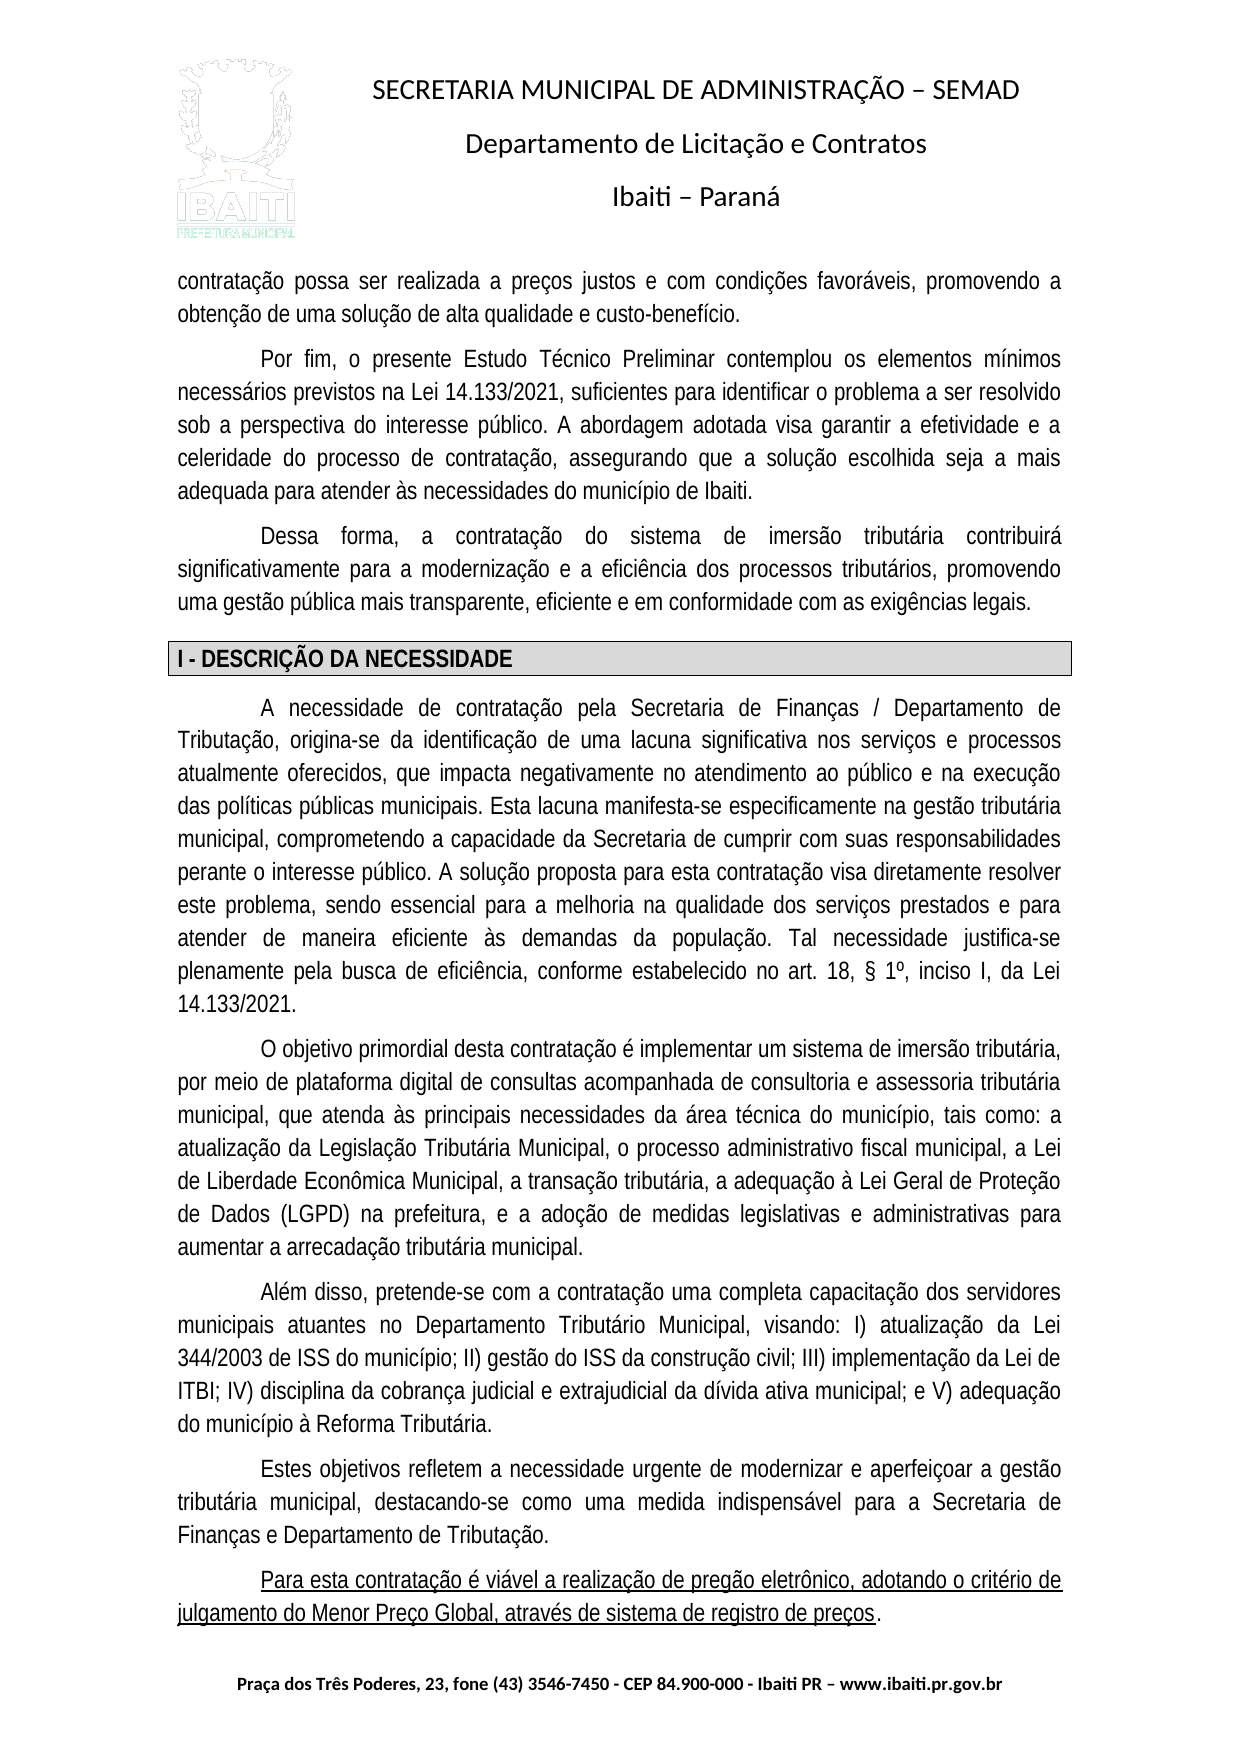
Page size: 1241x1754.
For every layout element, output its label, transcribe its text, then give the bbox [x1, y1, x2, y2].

text I - DESCRIÇÃO DA NECESSIDADE [169, 642, 1071, 675]
text Dessa forma, a contratação do sistema de imersão tributária contribuirá significativamente para a modernização e a eficiência dos processos tributários, promovendo uma gestão pública mais transparente, eficiente e em conformidade com as exigências legais. [177, 521, 1063, 616]
text O objetivo primordial desta contratação é implementar um sistema de imersão tributária, por meio de plataforma digital de consultas acompanhada de consultoria e assessoria tributária municipal, que atenda às principais necessidades da área técnica do município, tais como: a atualização da Legislação Tributária Municipal, o processo administrativo fiscal municipal, a Lei de Liberdade Econômica Municipal, a transação tributária, a adequação à Lei Geral de Proteção de Dados (LGPD) na prefeitura, e a adoção de medidas legislativas e administrativas para aumentar a arrecadação tributária municipal. [177, 1034, 1063, 1260]
text Por fim, o presente Estudo Técnico Preliminar contemplou os elementos mínimos necessários previstos na Lei 14.133/2021, suficientes para identificar o problema a ser resolvido sob a perspectiva do interesse público. A abordagem adotada visa garantir a efetividade e a celeridade do processo de contratação, assegurando que a solução escolhida seja a mais adequada para atender às necessidades do município de Ibaiti. [177, 344, 1063, 504]
text Além disso, pretende-se com a contratação uma completa capacitação dos servidores municipais atuantes no Departamento Tributário Municipal, visando: I) atualização da Lei 344/2003 de ISS do município; II) gestão do ISS da construção civil; III) implementação da Lei de ITBI; IV) disciplina da cobrança judicial e extrajudicial da dívida ativa municipal; e V) adequação do município à Reforma Tributária. [177, 1277, 1063, 1437]
text Estes objetivos refletem a necessidade urgente de modernizar e aperfeiçoar a gestão tributária municipal, destacando-se como uma medida indispensável para a Secretaria de Finanças e Departamento de Tributação. [177, 1454, 1063, 1549]
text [177, 266, 1063, 327]
text A necessidade de contratação pela Secretaria de Finanças / Departamento de Tributação, origina-se da identificação de uma lacuna significativa nos serviços e processos atualmente oferecidos, que impacta negativamente no atendimento ao público e na execução das políticas públicas municipais. Esta lacuna manifesta-se especificamente na gestão tributária municipal, comprometendo a capacidade da Secretaria de cumprir com suas responsabilidades perante o interesse público. A solução proposta para esta contratação visa diretamente resolver este problema, sendo essencial para a melhoria na qualidade dos serviços prestados e para atender de maneira eficiente às demandas da população. Tal necessidade justifica-se plenamente pela busca de eficiência, conforme estabelecido no art. 18, § 1º, inciso I, da Lei 14.133/2021. [177, 692, 1063, 1017]
text Para esta contratação é viável a realização de pregão eletrônico, adotando o critério de julgamento do Menor Preço Global, através de sistema de registro de preços. [177, 1565, 1063, 1627]
